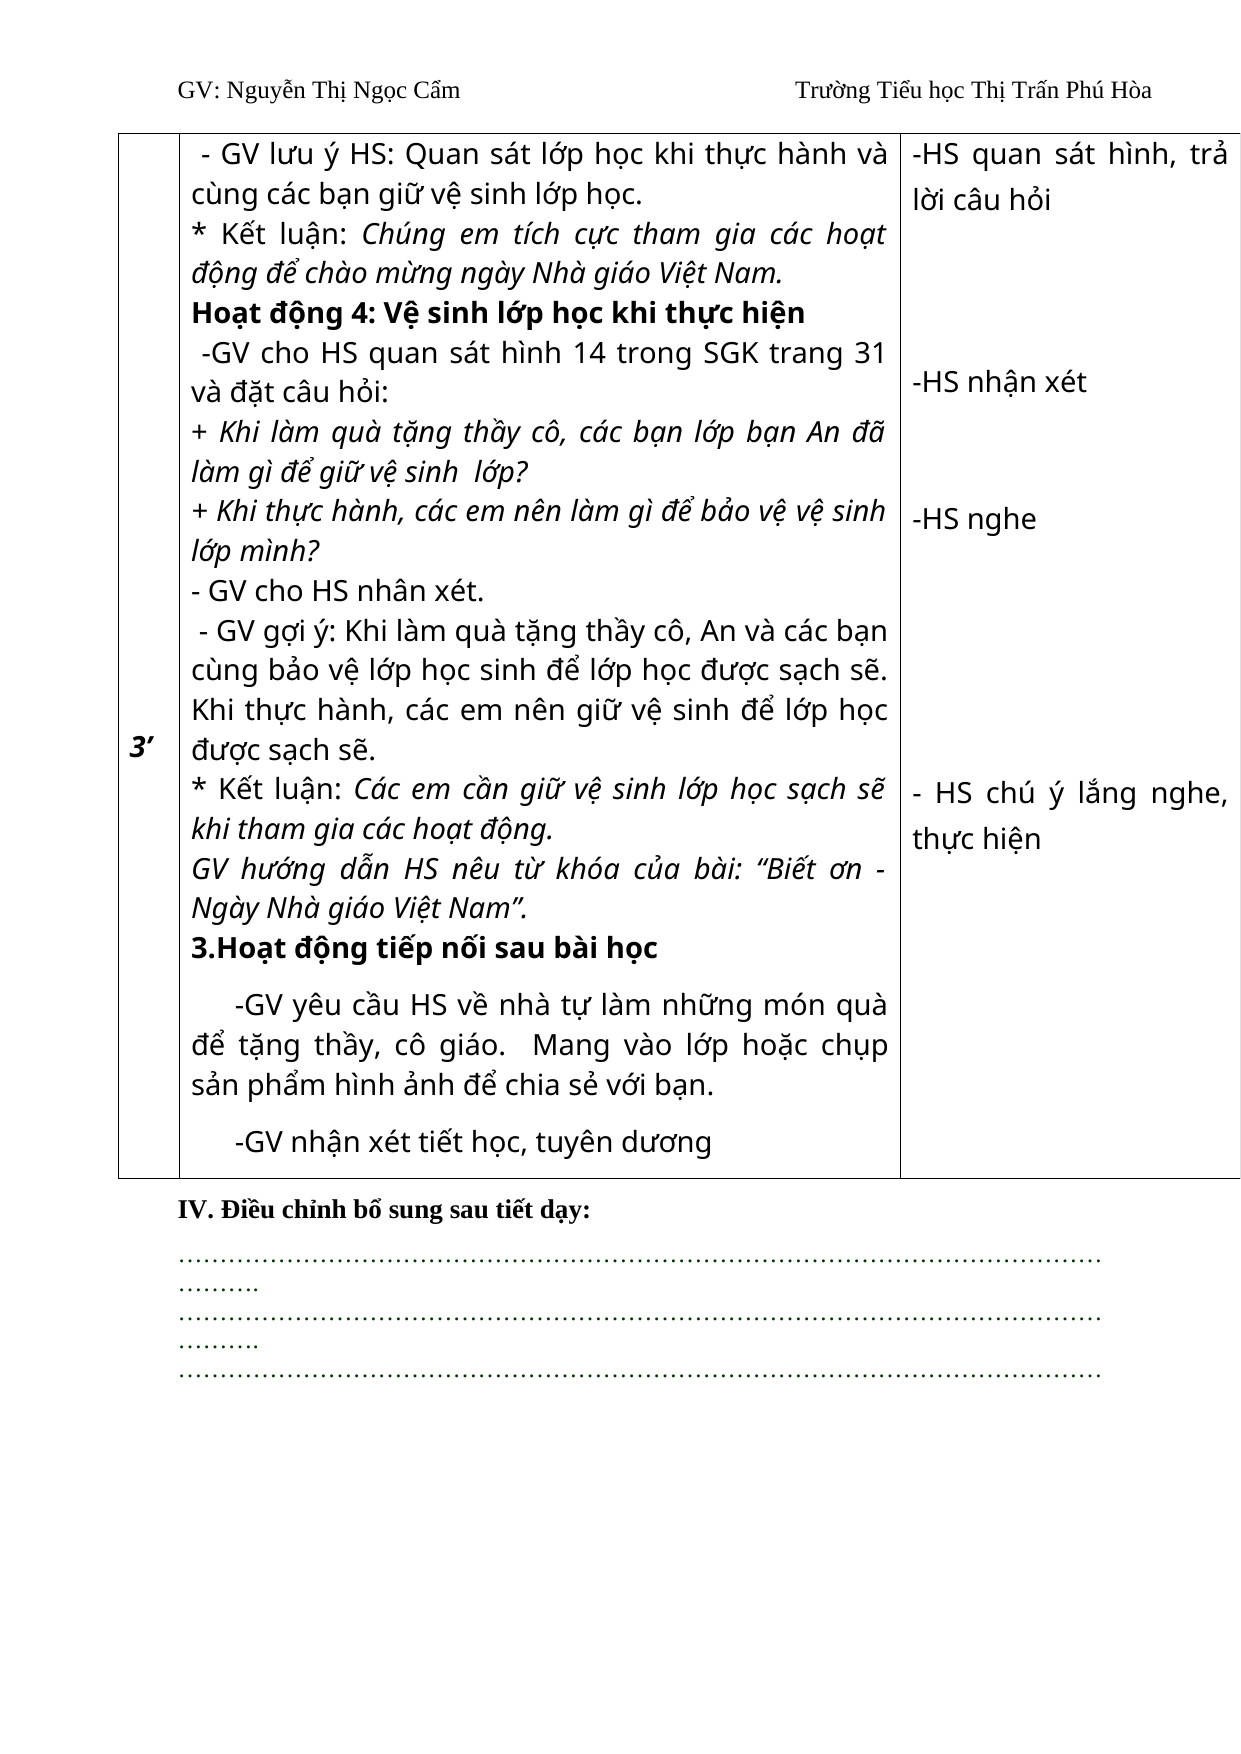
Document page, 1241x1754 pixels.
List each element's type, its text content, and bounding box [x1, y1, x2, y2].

text IV. Điều chỉnh bổ sung sau tiết dạy: [177, 1193, 1122, 1225]
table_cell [180, 134, 900, 1178]
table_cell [901, 134, 1240, 1178]
text ………………………………………………………………………………………………………….………………………………………………………………………………………………………….………………………………………………………………………………………………… [177, 1239, 1122, 1383]
table_cell 5’ 27’ 3’ [119, 134, 179, 1178]
